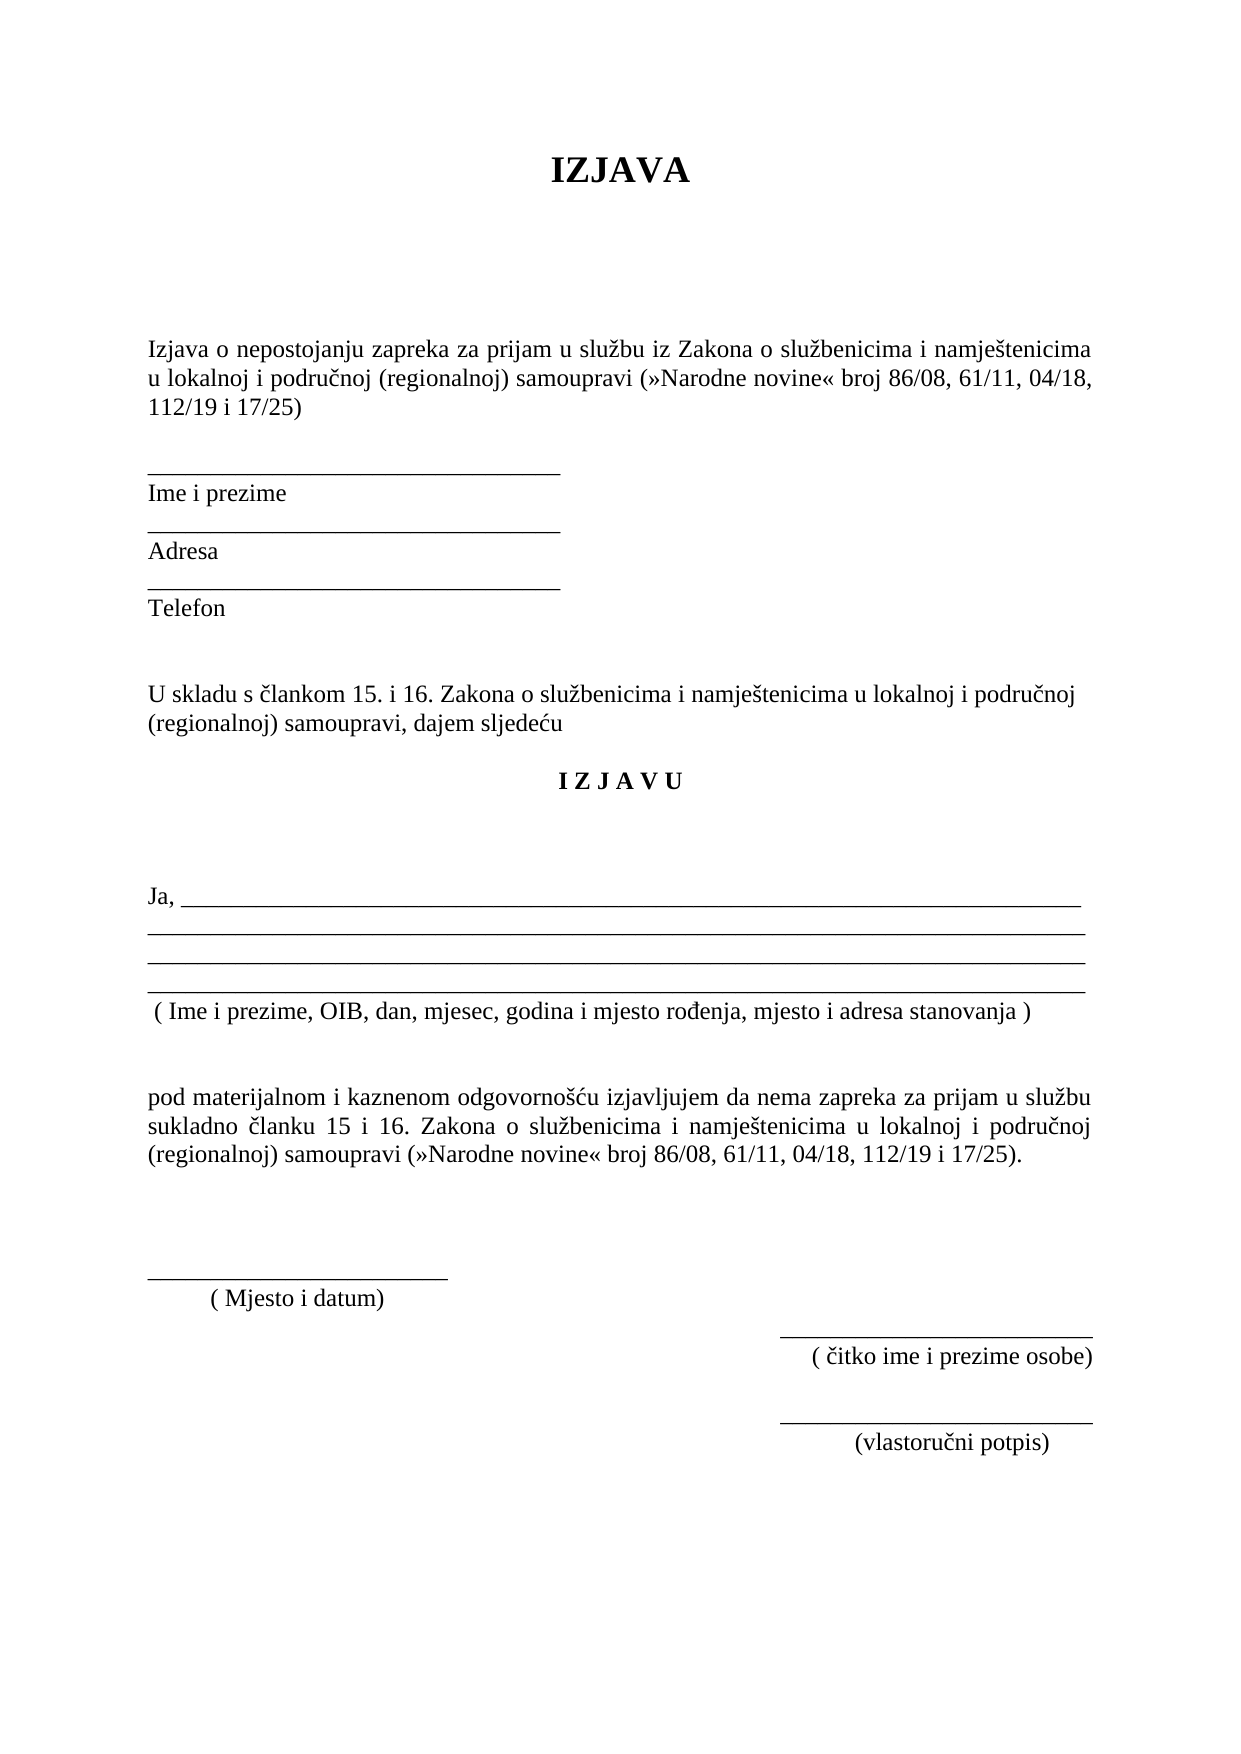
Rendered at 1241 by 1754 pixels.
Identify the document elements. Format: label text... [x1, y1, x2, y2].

text Telefon [148, 593, 1093, 622]
text Adresa [148, 536, 1093, 564]
text ___________________________________________________________________________ [148, 909, 1093, 938]
text _________________________ [148, 1398, 1093, 1427]
text ________________________ [148, 1254, 1093, 1283]
text Izjava o nepostojanju zapreka za prijam u službu iz Zakona o službenicima i namještenicima u lokalnoj i područnoj (regionalnoj) samoupravi (»Narodne novine« broj 86/08, 61/11, 04/18, 112/19 i 17/25) [148, 334, 1093, 421]
text _________________________________ [148, 449, 1093, 478]
text IZJAVA [148, 148, 1093, 191]
text U skladu s člankom 15. i 16. Zakona o službenicima i namještenicima u lokalnoj i područnoj [148, 679, 1093, 708]
text Ja, ________________________________________________________________________ [148, 881, 1093, 909]
text Ime i prezime [148, 478, 1093, 507]
text _________________________________ [148, 564, 1093, 593]
text _________________________________ [148, 507, 1093, 536]
text ( čitko ime i prezime osobe) [148, 1341, 1093, 1369]
text ___________________________________________________________________________ [148, 938, 1093, 967]
text pod materijalnom i kaznenom odgovornošću izjavljujem da nema zapreka za prijam u službu sukladno članku 15 i 16. Zakona o službenicima i namještenicima u lokalnoj i područnoj (regionalnoj) samoupravi (»Narodne novine« broj 86/08, 61/11, 04/18, 112/19 i 17/25). [148, 1082, 1093, 1168]
text ( Mjesto i datum) [148, 1283, 1093, 1312]
text ___________________________________________________________________________ [148, 967, 1093, 996]
text _________________________ [148, 1312, 1093, 1341]
text (vlastoručni potpis) [738, 1427, 1093, 1456]
text ( Ime i prezime, OIB, dan, mjesec, godina i mjesto rođenja, mjesto i adresa stanovanja ) [148, 996, 1093, 1024]
text (regionalnoj) samoupravi, dajem sljedeću [148, 708, 1093, 737]
text I Z J A V U [148, 766, 1093, 794]
